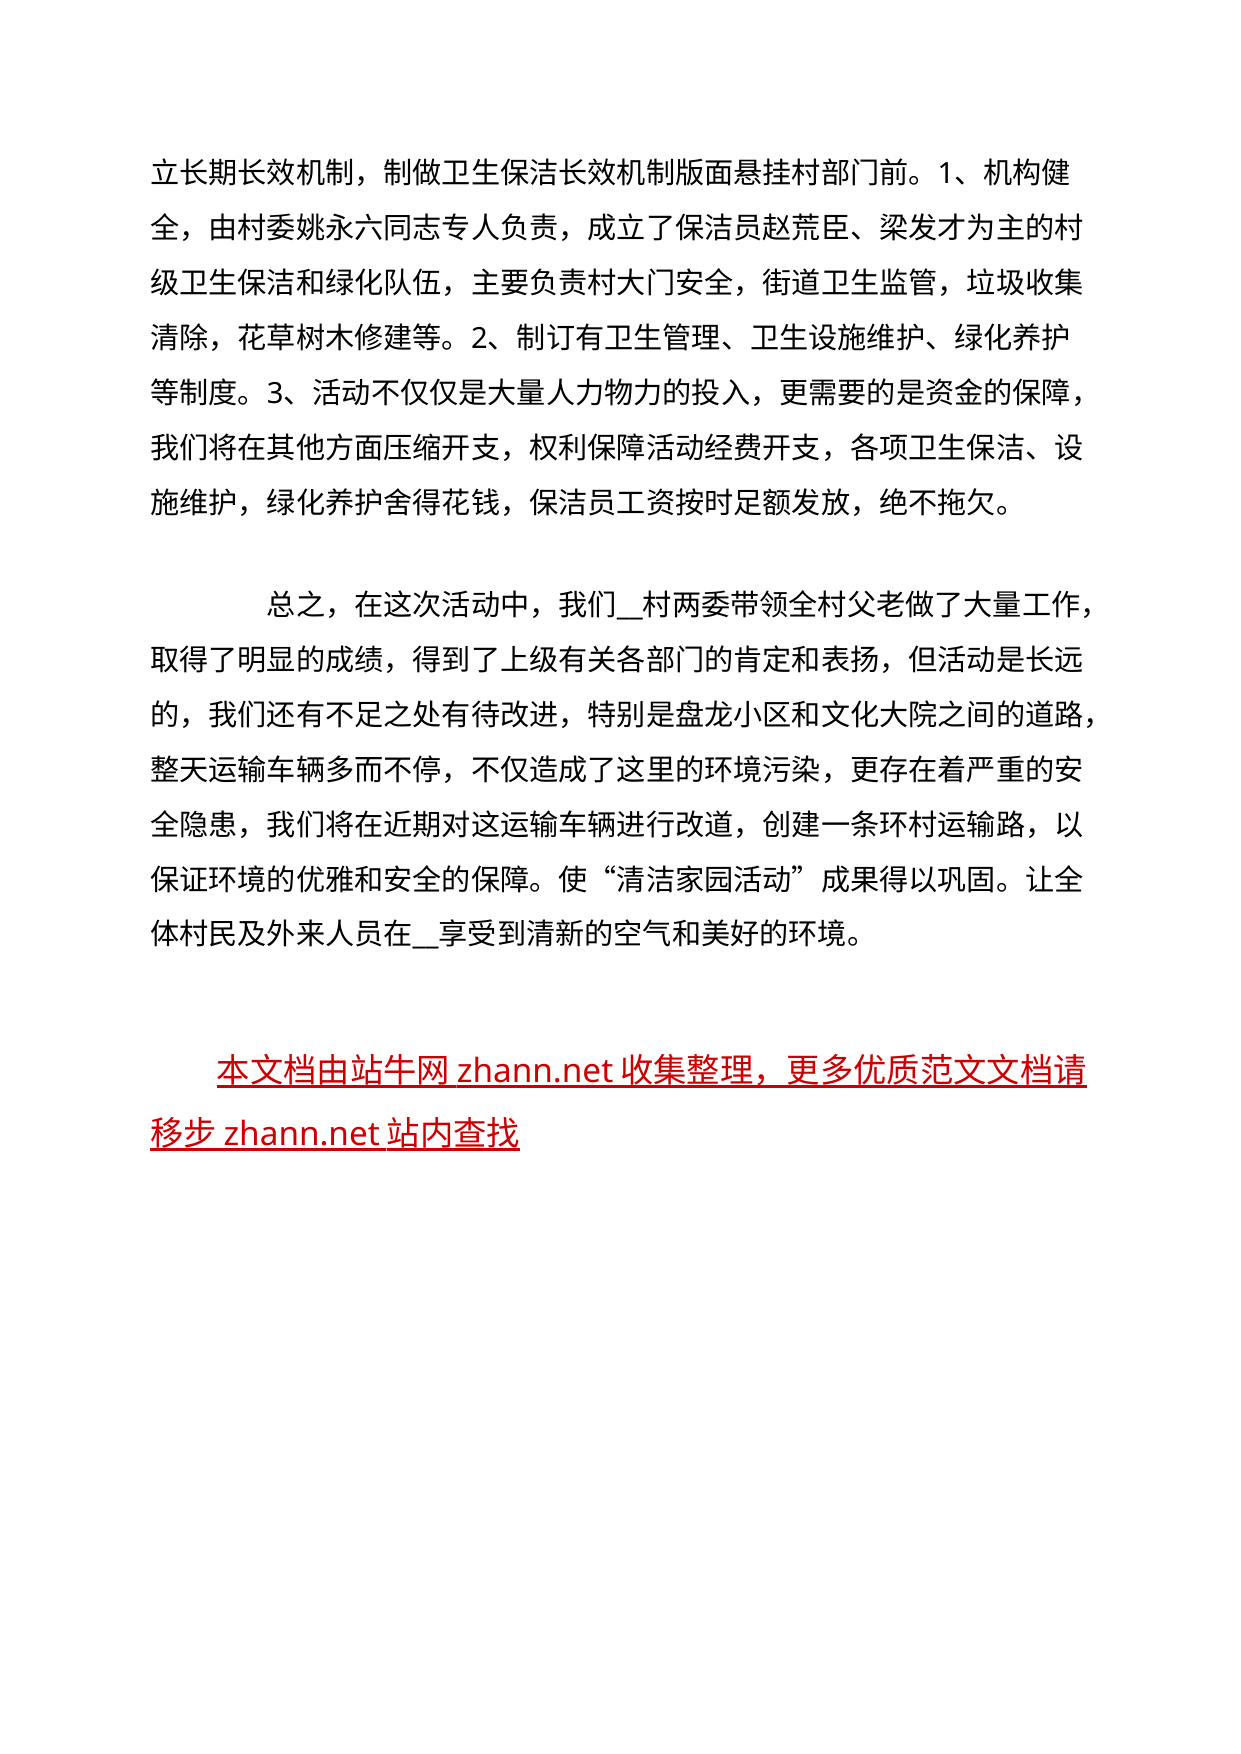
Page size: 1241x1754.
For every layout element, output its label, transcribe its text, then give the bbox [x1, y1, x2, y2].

text 本文档由站牛网zhann.net收集整理，更多优质范文文档请移步zhann.net站内查找 [150, 1044, 1090, 1155]
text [150, 150, 1090, 522]
text 总之，在这次活动中，我们__村两委带领全村父老做了大量工作，取得了明显的成绩，得到了上级有关各部门的肯定和表扬，但活动是长远的，我们还有不足之处有待改进，特别是盘龙小区和文化大院之间的道路，整天运输车辆多而不停，不仅造成了这里的环境污染，更存在着严重的安全隐患，我们将在近期对这运输车辆进行改道，创建一条环村运输路，以保证环境的优雅和安全的保障。使“清洁家园活动”成果得以巩固。让全体村民及外来人员在__享受到清新的空气和美好的环境。 [150, 581, 1090, 953]
